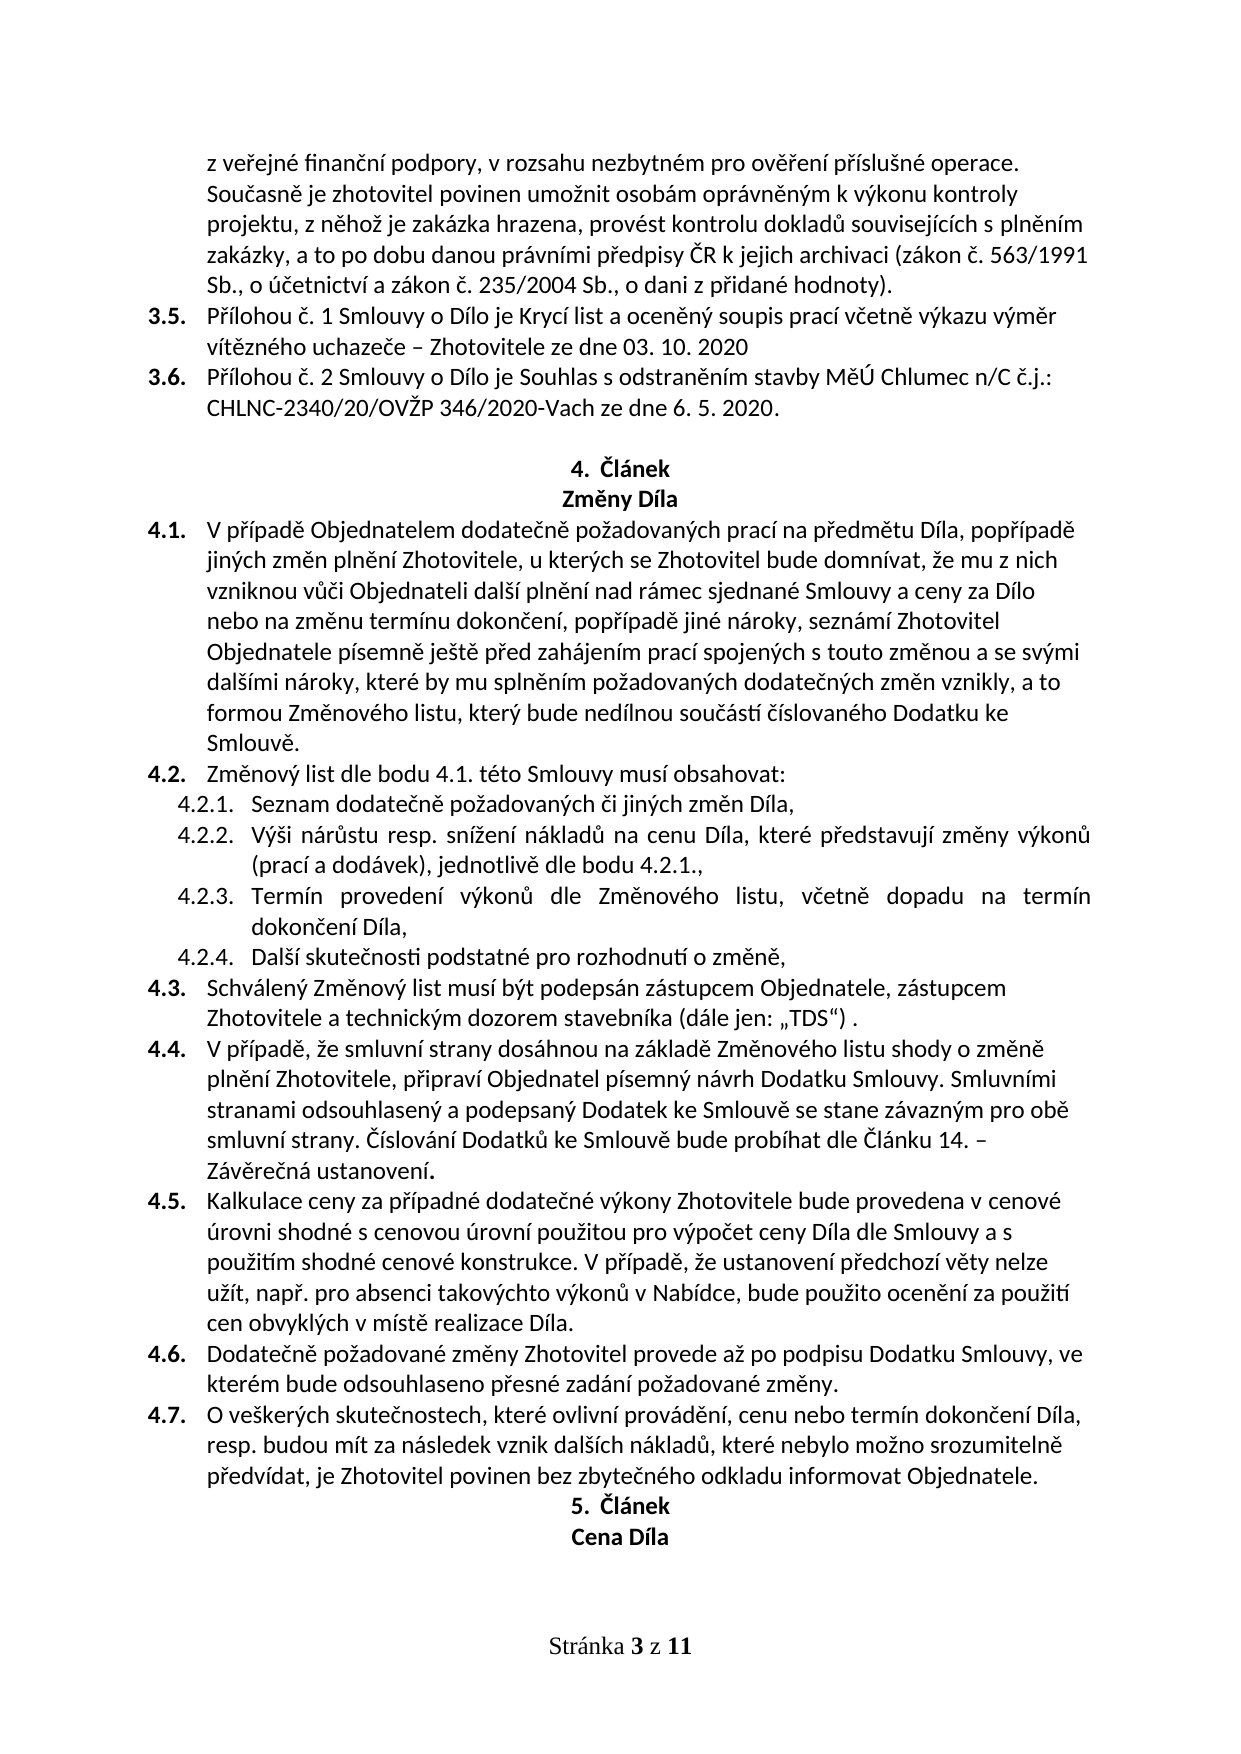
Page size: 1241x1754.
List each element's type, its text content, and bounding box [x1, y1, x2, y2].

list Cena Díla [148, 1521, 1093, 1552]
list Dodatečně požadované změny Zhotovitel provede až po podpisu Dodatku Smlouvy, ve kterém bude odsouhlaseno přesné zadání požadované změny. [148, 1338, 1093, 1399]
list Schválený Změnový list musí být podepsán zástupcem Objednatele, zástupcem Zhotovitele a technickým dozorem stavebníka (dále jen: „TDS“) . [148, 972, 1093, 1033]
list Výši nárůstu resp. snížení nákladů na cenu Díla, které představují změny výkonů (prací a dodávek), jednotlivě dle bodu 4.2.1., [177, 819, 1093, 880]
list V případě, že smluvní strany dosáhnou na základě Změnového listu shody o změně plnění Zhotovitele, připraví Objednatel písemný návrh Dodatku Smlouvy. Smluvními stranami odsouhlasený a podepsaný Dodatek ke Smlouvě se stane závazným pro obě smluvní strany. Číslování Dodatků ke Smlouvě bude probíhat dle Článku 14. – Závěrečná ustanovení. [148, 1033, 1093, 1185]
list O veškerých skutečnostech, které ovlivní provádění, cenu nebo termín dokončení Díla, resp. budou mít za následek vznik dalších nákladů, které nebylo možno srozumitelně předvídat, je Zhotovitel povinen bez zbytečného odkladu informovat Objednatele. [148, 1399, 1093, 1491]
list V případě Objednatelem dodatečně požadovaných prací na předmětu Díla, popřípadě jiných změn plnění Zhotovitele, u kterých se Zhotovitel bude domnívat, že mu z nich vzniknou vůči Objednateli další plnění nad rámec sjednané Smlouvy a ceny za Dílo nebo na změnu termínu dokončení, popřípadě jiné nároky, seznámí Zhotovitel Objednatele písemně ještě před zahájením prací spojených s touto změnou a se svými dalšími nároky, které by mu splněním požadovaných dodatečných změn vznikly, a to formou Změnového listu, který bude nedílnou součástí číslovaného Dodatku ke Smlouvě. [148, 514, 1093, 758]
list Změny Díla [148, 483, 1093, 514]
list Termín provedení výkonů dle Změnového listu, včetně dopadu na termín dokončení Díla, [177, 880, 1093, 941]
list Přílohou č. 1 Smlouvy o Dílo je Krycí list a oceněný soupis prací včetně výkazu výměr vítězného uchazeče – Zhotovitele ze dne 03. 10. 2020 [148, 300, 1093, 361]
list Přílohou č. 2 Smlouvy o Dílo je Souhlas s odstraněním stavby MěÚ Chlumec n/C č.j.: CHLNC-2340/20/OVŽP 346/2020-Vach ze dne 6. 5. 2020. [148, 361, 1093, 422]
list Další skutečnosti podstatné pro rozhodnutí o změně, [177, 941, 1093, 972]
list Kalkulace ceny za případné dodatečné výkony Zhotovitele bude provedena v cenové úrovni shodné s cenovou úrovní použitou pro výpočet ceny Díla dle Smlouvy a s použitím shodné cenové konstrukce. V případě, že ustanovení předchozí věty nelze užít, např. pro absenci takovýchto výkonů v Nabídce, bude použito ocenění za použití cen obvyklých v místě realizace Díla. [148, 1185, 1093, 1338]
list Seznam dodatečně požadovaných či jiných změn Díla, [177, 788, 1093, 819]
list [148, 148, 1093, 300]
list Článek [148, 453, 1093, 483]
list Změnový list dle bodu 4.1. této Smlouvy musí obsahovat: [148, 758, 1093, 788]
list Článek [148, 1491, 1093, 1521]
